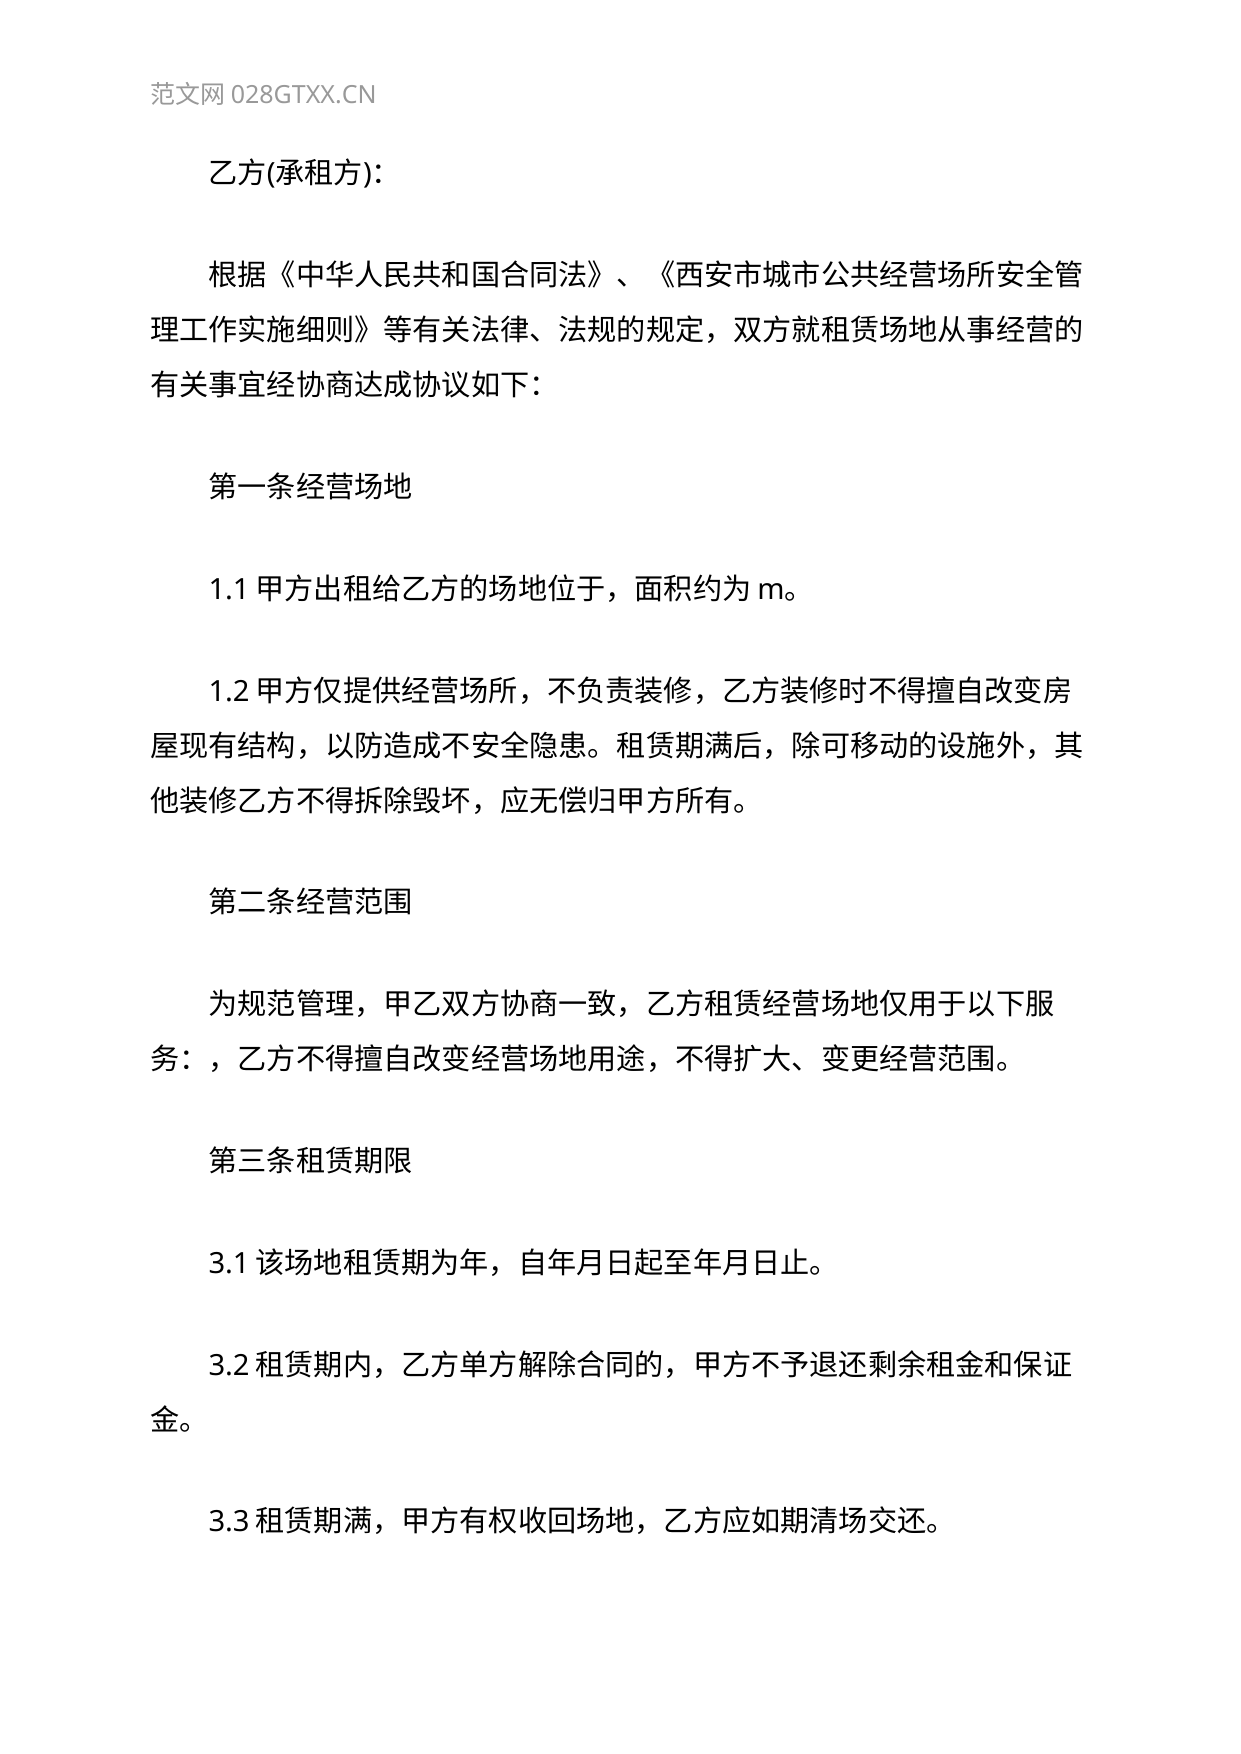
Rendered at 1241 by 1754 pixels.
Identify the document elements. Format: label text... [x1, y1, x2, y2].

text 第三条租赁期限 [150, 1137, 1090, 1180]
text 为规范管理，甲乙双方协商一致，乙方租赁经营场地仅用于以下服务：，乙方不得擅自改变经营场地用途，不得扩大、变更经营范围。 [150, 981, 1090, 1078]
text 根据《中华人民共和国合同法》、《西安市城市公共经营场所安全管理工作实施细则》等有关法律、法规的规定，双方就租赁场地从事经营的有关事宜经协商达成协议如下： [150, 252, 1090, 404]
text 1.1甲方出租给乙方的场地位于，面积约为m。 [150, 565, 1090, 608]
text 乙方(承租方)： [150, 150, 1090, 192]
text 1.2甲方仅提供经营场所，不负责装修，乙方装修时不得擅自改变房屋现有结构，以防造成不安全隐患。租赁期满后，除可移动的设施外，其他装修乙方不得拆除毁坏，应无偿归甲方所有。 [150, 667, 1090, 819]
text 第一条经营场地 [150, 463, 1090, 506]
text 3.1该场地租赁期为年，自年月日起至年月日止。 [150, 1239, 1090, 1282]
text 3.2租赁期内，乙方单方解除合同的，甲方不予退还剩余租金和保证金。 [150, 1341, 1090, 1438]
text 第二条经营范围 [150, 879, 1090, 921]
text 3.3租赁期满，甲方有权收回场地，乙方应如期清场交还。 [150, 1498, 1090, 1540]
